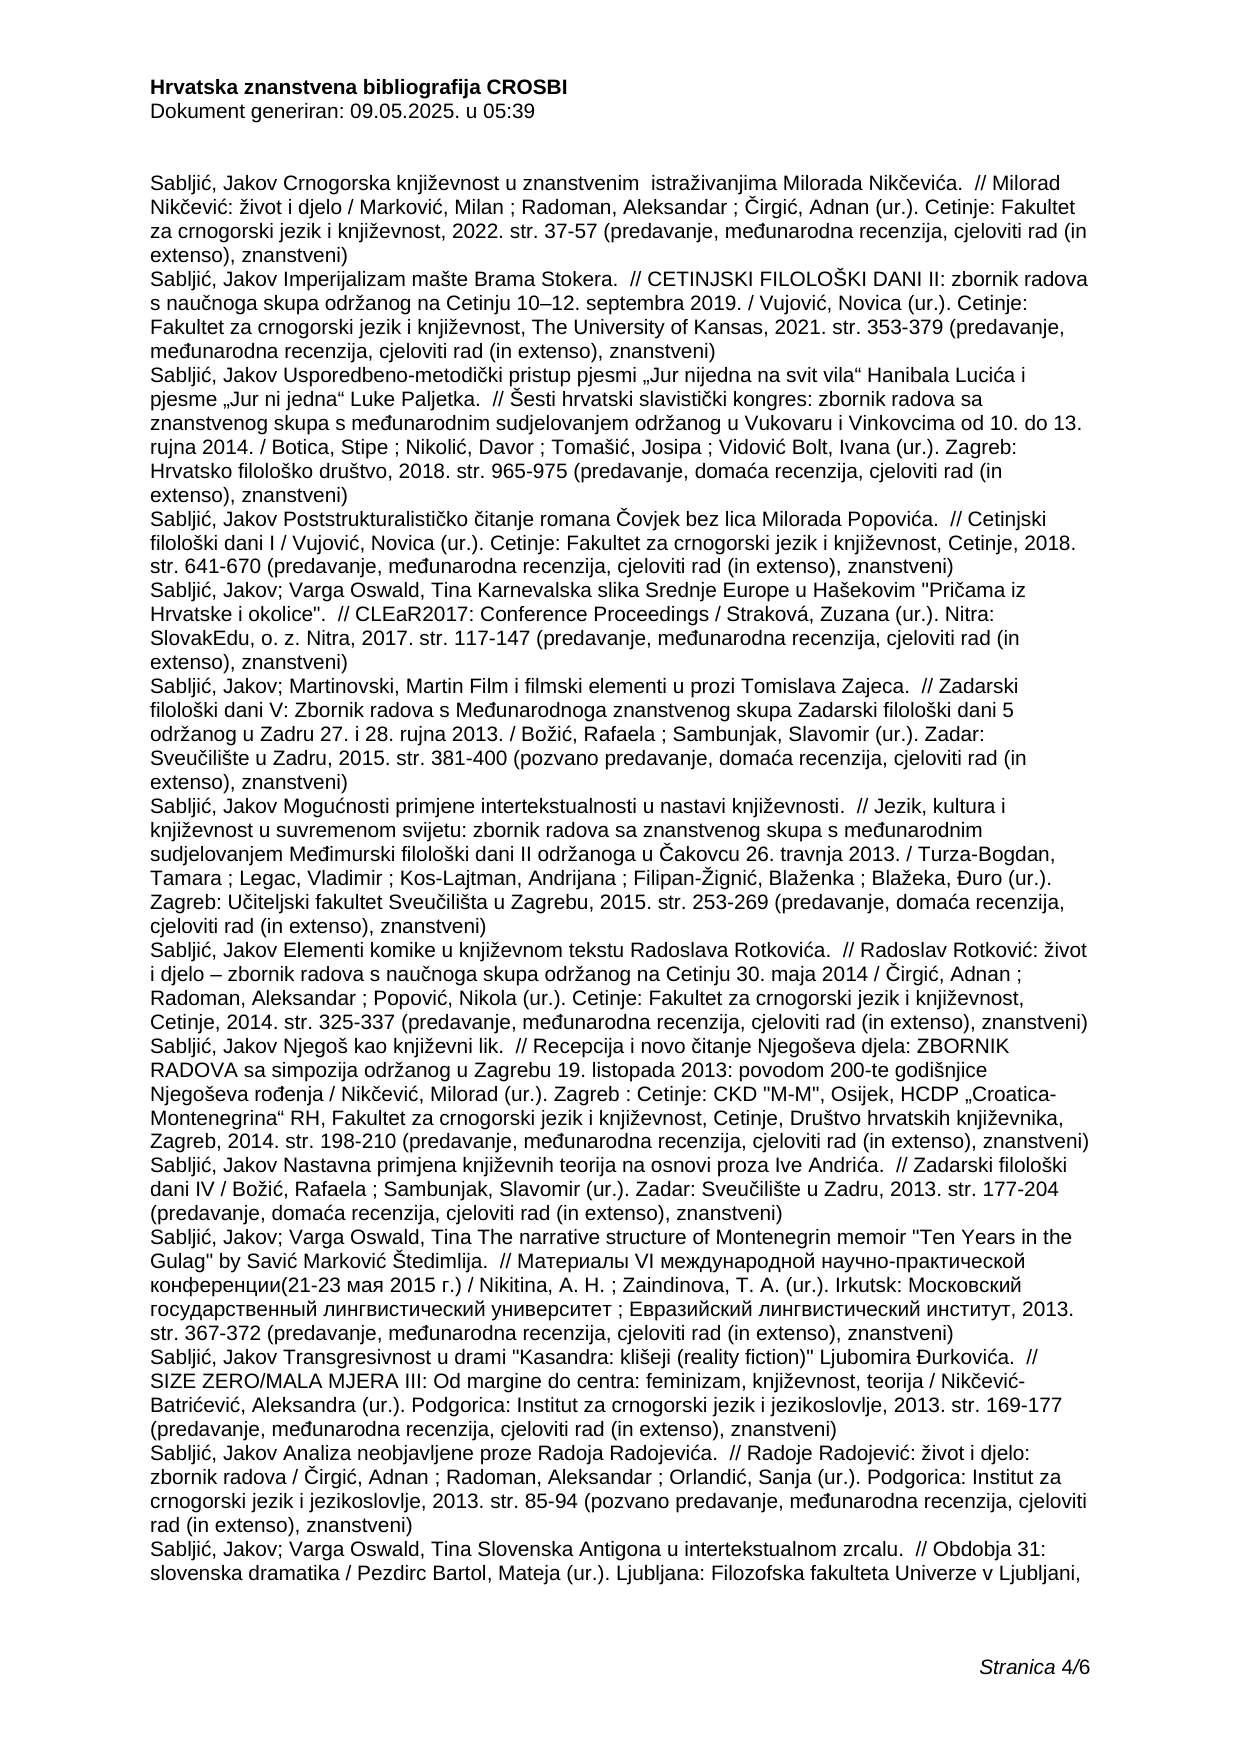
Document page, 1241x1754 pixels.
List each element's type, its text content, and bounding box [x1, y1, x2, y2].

text Sabljić, Jakov [150, 363, 1090, 506]
text Sabljić, Jakov [150, 171, 1090, 267]
text Sabljić, Jakov [150, 938, 1090, 1033]
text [150, 1537, 1090, 1584]
text Sabljić, Jakov; Varga Oswald, Tina [150, 1225, 1090, 1345]
text Sabljić, Jakov [150, 794, 1090, 938]
text Sabljić, Jakov; Martinovski, Martin [150, 674, 1090, 794]
text Sabljić, Jakov [150, 1153, 1090, 1225]
text Sabljić, Jakov [150, 506, 1090, 578]
text Sabljić, Jakov [150, 1345, 1090, 1441]
text Sabljić, Jakov [150, 1441, 1090, 1537]
text Sabljić, Jakov [150, 267, 1090, 363]
text Sabljić, Jakov; Varga Oswald, Tina [150, 578, 1090, 674]
text Sabljić, Jakov [150, 1033, 1090, 1153]
